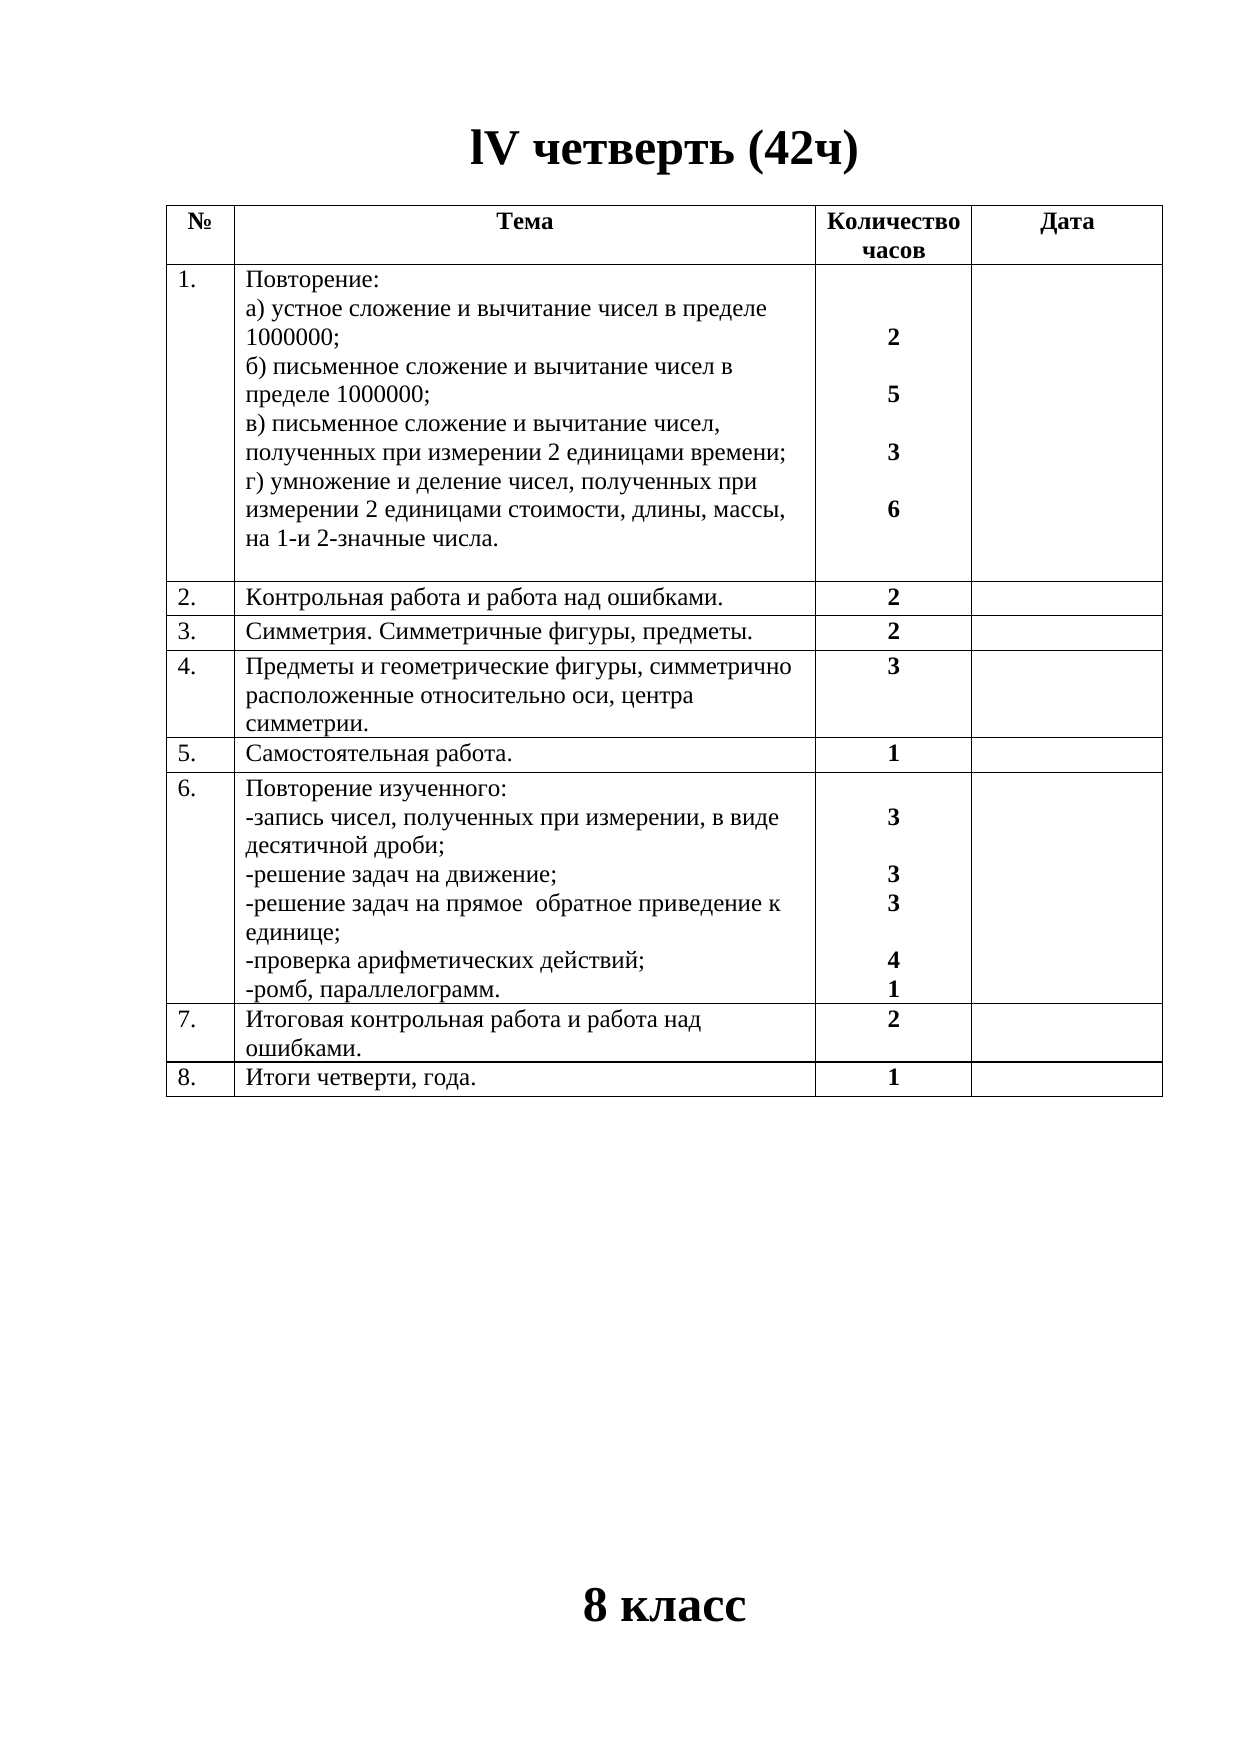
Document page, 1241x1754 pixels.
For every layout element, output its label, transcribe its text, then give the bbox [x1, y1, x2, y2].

table_cell 2. [167, 582, 234, 615]
text lV четверть (42ч) [177, 118, 1152, 176]
table_cell 1 [816, 738, 971, 772]
table_cell 6. [167, 773, 234, 1003]
table_cell Повторение изученного: -запись чисел, полученных при измерении, в виде десятичной дроби; -решение задач на движение; -решение задач на прямое обратное приведение к единице; -проверка арифметических действий; -ромб, параллелограмм. [235, 773, 815, 1003]
table_cell [972, 582, 1162, 615]
table_cell 3 3 3 4 1 [816, 773, 971, 1003]
table_cell Итоговая контрольная работа и работа над ошибками. [235, 1004, 815, 1061]
table_cell [972, 1004, 1162, 1061]
table_cell Контрольная работа и работа над ошибками. [235, 582, 815, 615]
table_cell Предметы и геометрические фигуры, симметрично расположенные относительно оси, центра симметрии. [235, 651, 815, 737]
table_cell 5. [167, 738, 234, 772]
table_cell Самостоятельная работа. [235, 738, 815, 772]
table_header Дата [972, 206, 1162, 263]
table_cell [972, 616, 1162, 650]
table_cell [972, 651, 1162, 737]
table_cell 2 5 3 6 [816, 265, 971, 581]
table_cell Итоги четверти, года. [235, 1063, 815, 1096]
table_cell [972, 265, 1162, 581]
table_cell Симметрия. Симметричные фигуры, предметы. [235, 616, 815, 650]
table_cell Повторение: а) устное сложение и вычитание чисел в пределе 1000000; б) письменное сложение и вычитание чисел в пределе 1000000; в) письменное сложение и вычитание чисел, полученных при измерении 2 единицами времени; г) умножение и деление чисел, полученных при измерении 2 единицами стоимости, длины, массы, на 1-и 2-значные числа. [235, 265, 815, 581]
table_cell 7. [167, 1004, 234, 1061]
table_cell 3. [167, 616, 234, 650]
table_cell 1 [816, 1063, 971, 1096]
table_header Тема [235, 206, 815, 263]
table_cell 4. [167, 651, 234, 737]
table_cell [972, 738, 1162, 772]
table_cell 2 [816, 1004, 971, 1061]
table_header № [167, 206, 234, 263]
table_cell 3 [816, 651, 971, 737]
table_cell 8. [167, 1063, 234, 1096]
text 8 класс [177, 1574, 1152, 1632]
table_cell 2 [816, 582, 971, 615]
table_header Количество часов [816, 206, 971, 263]
table_cell [972, 1063, 1162, 1096]
table_cell 2 [816, 616, 971, 650]
table_cell 1. [167, 265, 234, 581]
table_cell [972, 773, 1162, 1003]
